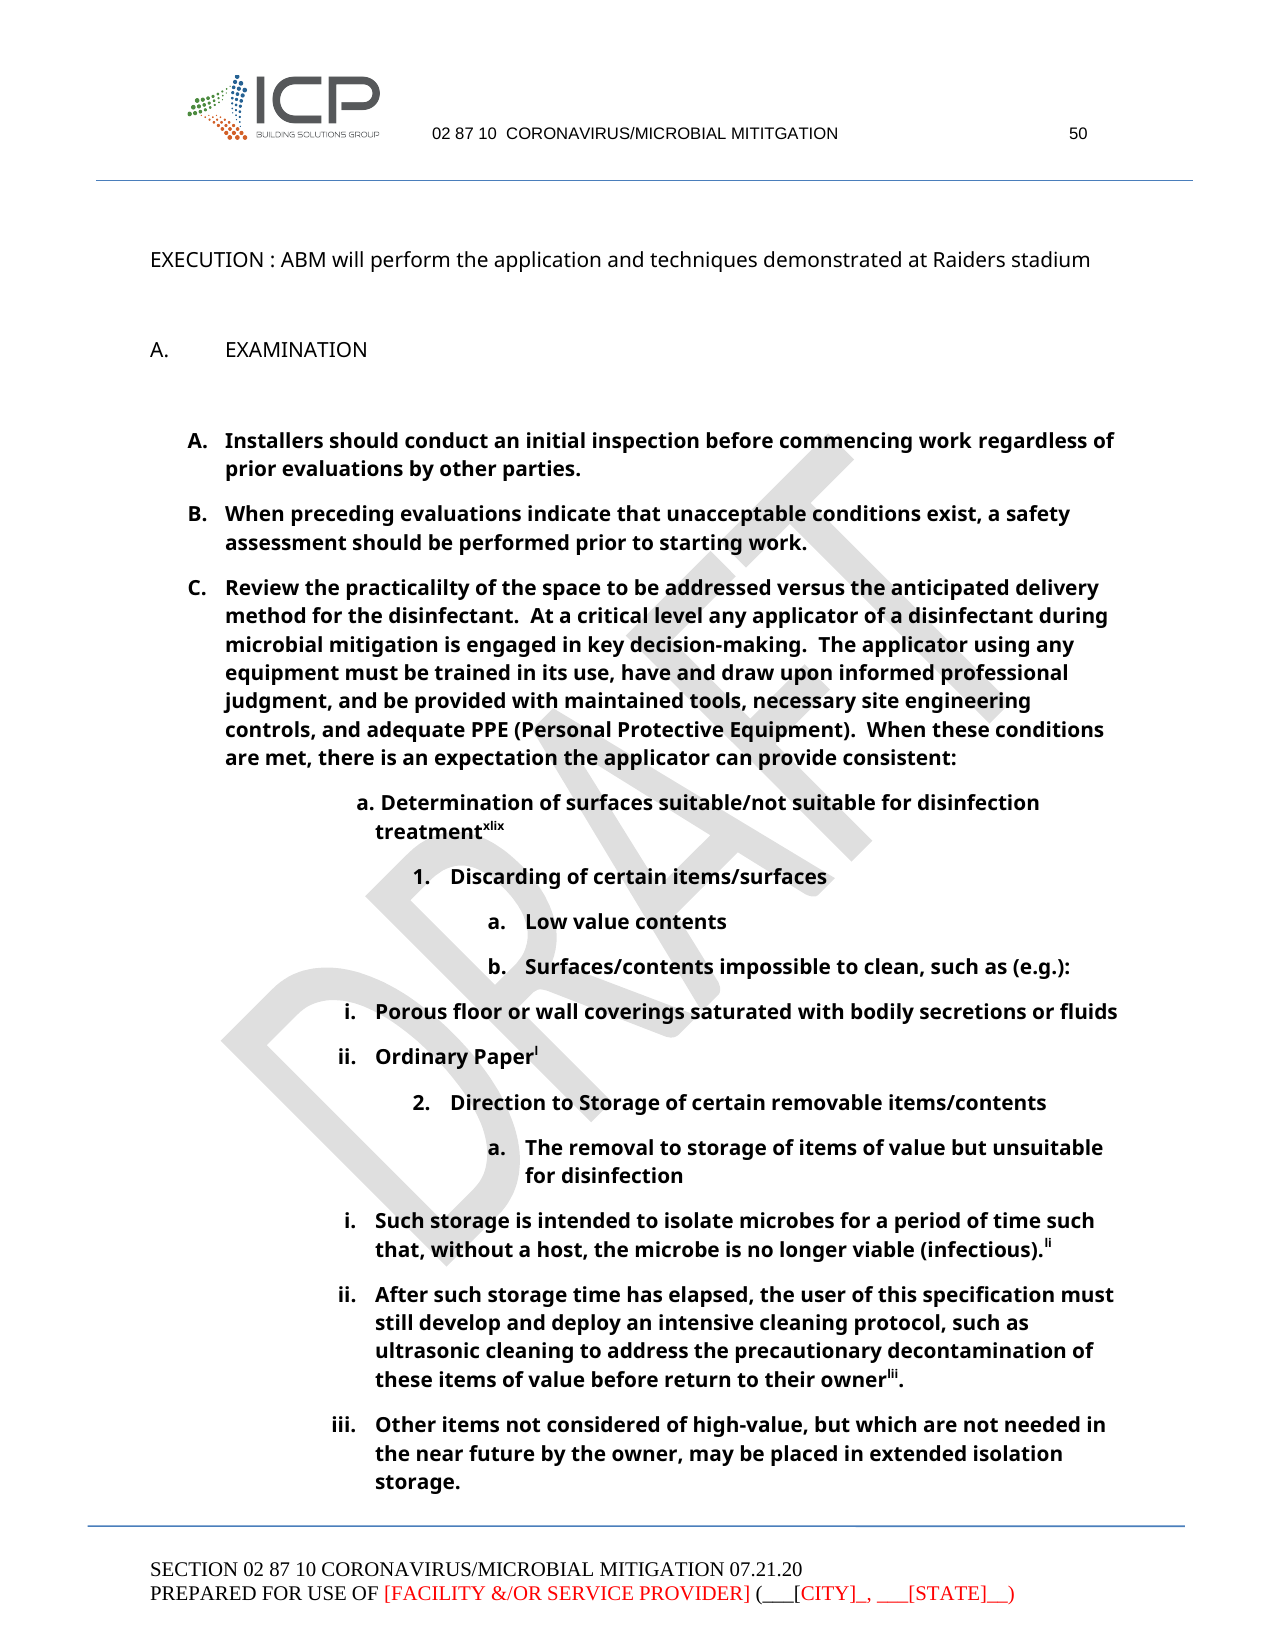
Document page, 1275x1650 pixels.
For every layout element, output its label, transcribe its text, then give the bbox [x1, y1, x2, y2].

list Determination of surfaces suitable/not suitable for disinfection treatment [356, 788, 1125, 845]
list Such storage is intended to isolate microbes for a period of time such that, without a host, the microbe is no longer viable (infectious). [356, 1206, 1125, 1263]
list EXAMINATION [150, 336, 1125, 364]
list The removal to storage of items of value but unsuitable for disinfection [487, 1133, 1125, 1189]
list Review the practicalilty of the space to be addressed versus the anticipated delivery method for the disinfectant. At a critical level any applicator of a disinfectant during microbial mitigation is engaged in key decision-making. The applicator using any equipment must be trained in its use, have and draw upon informed professional judgment, and be provided with maintained tools, necessary site engineering controls, and adequate PPE (Personal Protective Equipment). When these conditions are met, there is an expectation the applicator can provide consistent: [187, 573, 1125, 772]
list Installers should conduct an initial inspection before commencing work regardless of prior evaluations by other parties. [187, 426, 1125, 483]
list Other items not considered of high-value, but which are not needed in the near future by the owner, may be placed in extended isolation storage. [356, 1410, 1125, 1496]
list Ordinary Paper [356, 1042, 1125, 1071]
list When preceding evaluations indicate that unacceptable conditions exist, a safety assessment should be performed prior to starting work. [187, 499, 1125, 556]
picture [187, 75, 380, 140]
list Direction to Storage of certain removable items/contents [412, 1088, 1125, 1116]
list After such storage time has elapsed, the user of this specification must still develop and deploy an intensive cleaning protocol, such as ultrasonic cleaning to address the precautionary decontamination of these items of value before return to their owner. [356, 1280, 1125, 1393]
list Low value contents [487, 907, 1125, 936]
list Porous floor or wall coverings saturated with bodily secretions or fluids [356, 997, 1125, 1026]
list Discarding of certain items/surfaces [412, 862, 1125, 891]
text EXECUTION : ABM will perform the application and techniques demonstrated at Raiders stadium [150, 245, 1125, 274]
list Surfaces/contents impossible to clean, such as (e.g.): [487, 952, 1125, 981]
